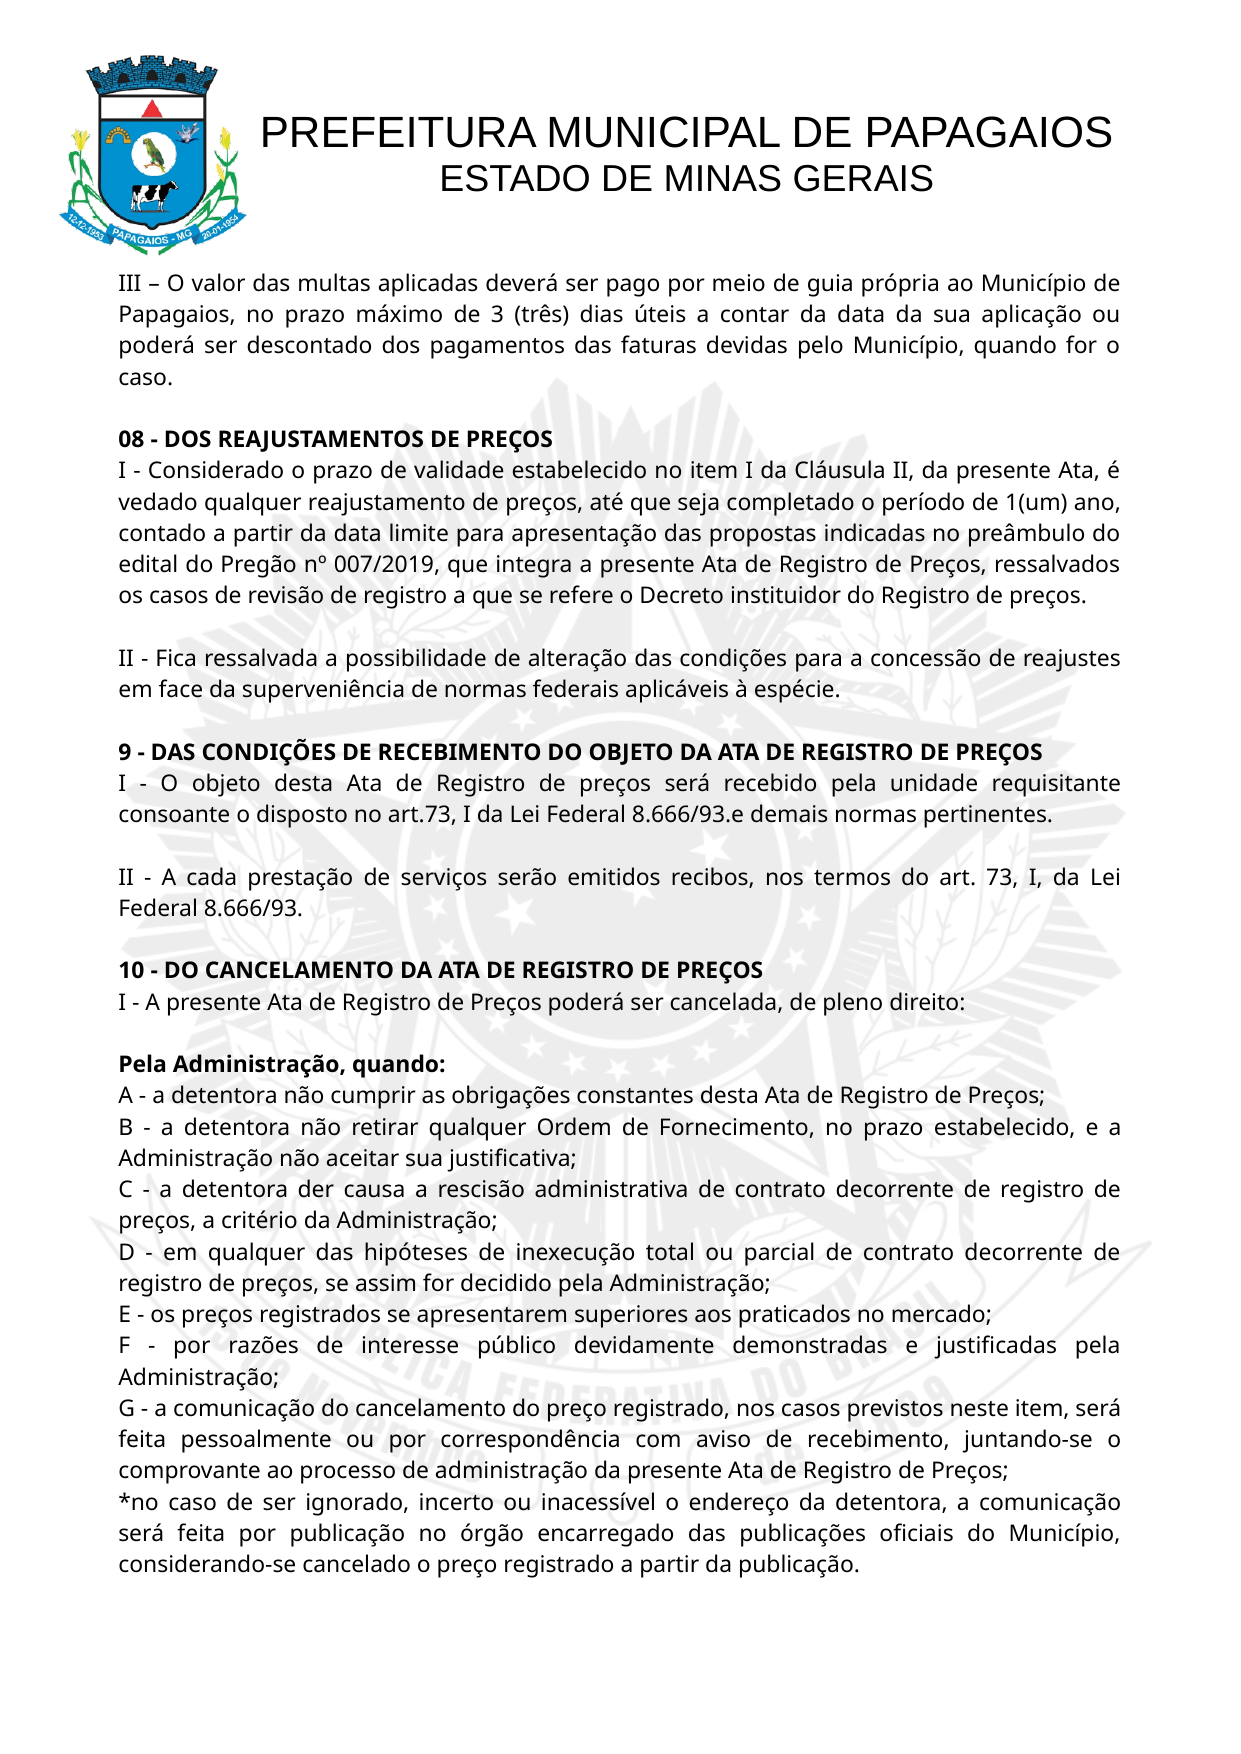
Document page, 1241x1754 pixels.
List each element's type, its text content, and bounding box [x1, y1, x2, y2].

text I - O objeto desta Ata de Registro de preços será recebido pela unidade requisitante consoante o disposto no art.73, I da Lei Federal 8.666/93.e demais normas pertinentes. [118, 767, 1122, 829]
text G - a comunicação do cancelamento do preço registrado, nos casos previstos neste item, será feita pessoalmente ou por correspondência com aviso de recebimento, juntando-se o comprovante ao processo de administração da presente Ata de Registro de Preços; [118, 1392, 1122, 1486]
text *no caso de ser ignorado, incerto ou inacessível o endereço da detentora, a comunicação será feita por publicação no órgão encarregado das publicações oficiais do Município, considerando-se cancelado o preço registrado a partir da publicação. [118, 1486, 1122, 1579]
text II - Fica ressalvada a possibilidade de alteração das condições para a concessão de reajustes em face da superveniência de normas federais aplicáveis à espécie. [118, 642, 1122, 704]
text C - a detentora der causa a rescisão administrativa de contrato decorrente de registro de preços, a critério da Administração; [118, 1173, 1122, 1236]
text A - a detentora não cumprir as obrigações constantes desta Ata de Registro de Preços; [118, 1079, 1122, 1111]
text F - por razões de interesse público devidamente demonstradas e justificadas pela Administração; [118, 1329, 1122, 1392]
text 08 - DOS REAJUSTAMENTOS DE PREÇOS [118, 423, 1122, 454]
picture [88, 377, 1153, 1526]
text II - A cada prestação de serviços serão emitidos recibos, nos termos do art. 73, I, da Lei Federal 8.666/93. [118, 861, 1122, 923]
picture [58, 50, 248, 257]
text B - a detentora não retirar qualquer Ordem de Fornecimento, no prazo estabelecido, e a Administração não aceitar sua justificativa; [118, 1111, 1122, 1173]
text I - A presente Ata de Registro de Preços poderá ser cancelada, de pleno direito: [118, 986, 1122, 1017]
text III – O valor das multas aplicadas deverá ser pago por meio de guia própria ao Município de Papagaios, no prazo máximo de 3 (três) dias úteis a contar da data da sua aplicação ou poderá ser descontado dos pagamentos das faturas devidas pelo Município, quando for o caso. [118, 267, 1122, 392]
text I - Considerado o prazo de validade estabelecido no item I da Cláusula II, da presente Ata, é vedado qualquer reajustamento de preços, até que seja completado o período de 1(um) ano, contado a partir da data limite para apresentação das propostas indicadas no preâmbulo do edital do Pregão nº 007/2019, que integra a presente Ata de Registro de Preços, ressalvados os casos de revisão de registro a que se refere o Decreto instituidor do Registro de preços. [118, 454, 1122, 611]
text 9 - DAS CONDIÇÕES DE RECEBIMENTO DO OBJETO DA ATA DE REGISTRO DE PREÇOS [118, 736, 1122, 767]
text Pela Administração, quando: [118, 1048, 1122, 1079]
text D - em qualquer das hipóteses de inexecução total ou parcial de contrato decorrente de registro de preços, se assim for decidido pela Administração; [118, 1236, 1122, 1298]
text 10 - DO CANCELAMENTO DA ATA DE REGISTRO DE PREÇOS [118, 954, 1122, 986]
text E - os preços registrados se apresentarem superiores aos praticados no mercado; [118, 1298, 1122, 1329]
